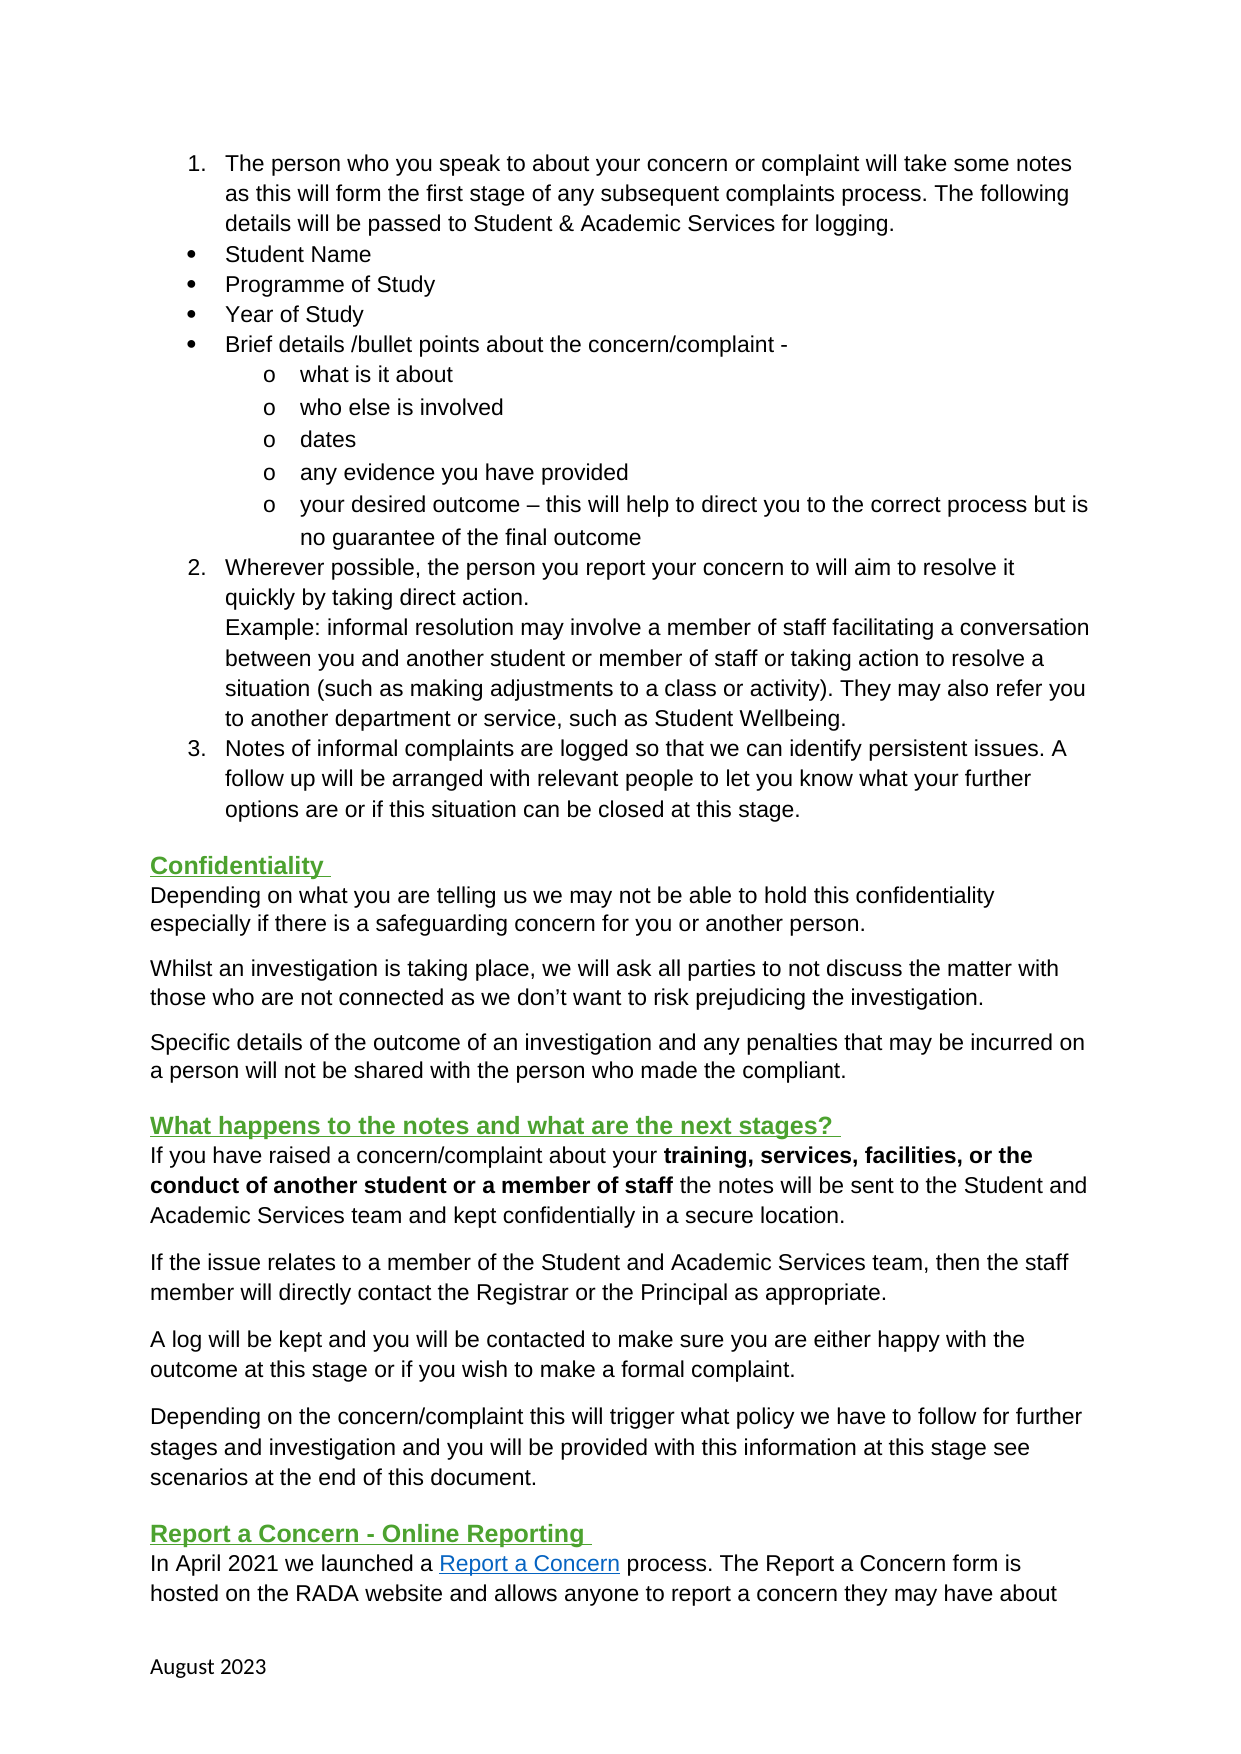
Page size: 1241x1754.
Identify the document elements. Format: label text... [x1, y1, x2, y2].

text A log will be kept and you will be contacted to make sure you are either happy with the outcome at this stage or if you wish to make a formal complaint. [150, 1326, 1090, 1383]
list Student Name [187, 241, 1090, 267]
list Example: informal resolution may involve a member of staff facilitating a conversation between you and another student or member of staff or taking action to resolve a situation (such as making adjustments to a class or activity). They may also refer you to another department or service, such as Student Wellbeing. [225, 614, 1090, 731]
subtitle What happens to the notes and what are the next stages? [150, 1111, 1090, 1139]
text Depending on the concern/complaint this will trigger what policy we have to follow for further stages and investigation and you will be provided with this information at this stage see scenarios at the end of this document. [150, 1403, 1090, 1490]
subtitle Confidentiality [150, 851, 1090, 879]
list Programme of Study [187, 271, 1090, 297]
list The person who you speak to about your concern or complaint will take some notes as this will form the first stage of any subsequent complaints process. The following details will be passed to Student & Academic Services for logging. [187, 150, 1090, 237]
subtitle Report a Concern - Online Reporting [150, 1519, 1090, 1548]
list Brief details /bullet points about the concern/complaint - [187, 331, 1090, 358]
text Whilst an investigation is taking place, we will ask all parties to not discuss the matter with those who are not connected as we don’t want to risk prejudicing the investigation. [150, 955, 1090, 1010]
text Specific details of the outcome of an investigation and any penalties that may be incurred on a person will not be shared with the person who made the compliant. [150, 1029, 1090, 1084]
list who else is involved [262, 394, 1090, 422]
list your desired outcome – this will help to direct you to the correct process but is no guarantee of the final outcome [262, 491, 1090, 550]
list dates [262, 426, 1090, 455]
list what is it about [262, 361, 1090, 390]
text Depending on what you are telling us we may not be able to hold this confidentiality especially if there is a safeguarding concern for you or another person. [150, 882, 1090, 937]
text If you have raised a concern/complaint about your training, services, facilities, or the conduct of another student or a member of staff the notes will be sent to the Student and Academic Services team and kept confidentially in a secure location. [150, 1142, 1090, 1228]
list any evidence you have provided [262, 459, 1090, 487]
list Year of Study [187, 301, 1090, 327]
text If the issue relates to a member of the Student and Academic Services team, then the staff member will directly contact the Registrar or the Principal as appropriate. [150, 1249, 1090, 1306]
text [150, 1550, 1090, 1606]
list Notes of informal complaints are logged so that we can identify persistent issues. A follow up will be arranged with relevant people to let you know what your further options are or if this situation can be closed at this stage. [187, 735, 1090, 822]
list Wherever possible, the person you report your concern to will aim to resolve it quickly by taking direct action. [187, 554, 1090, 610]
